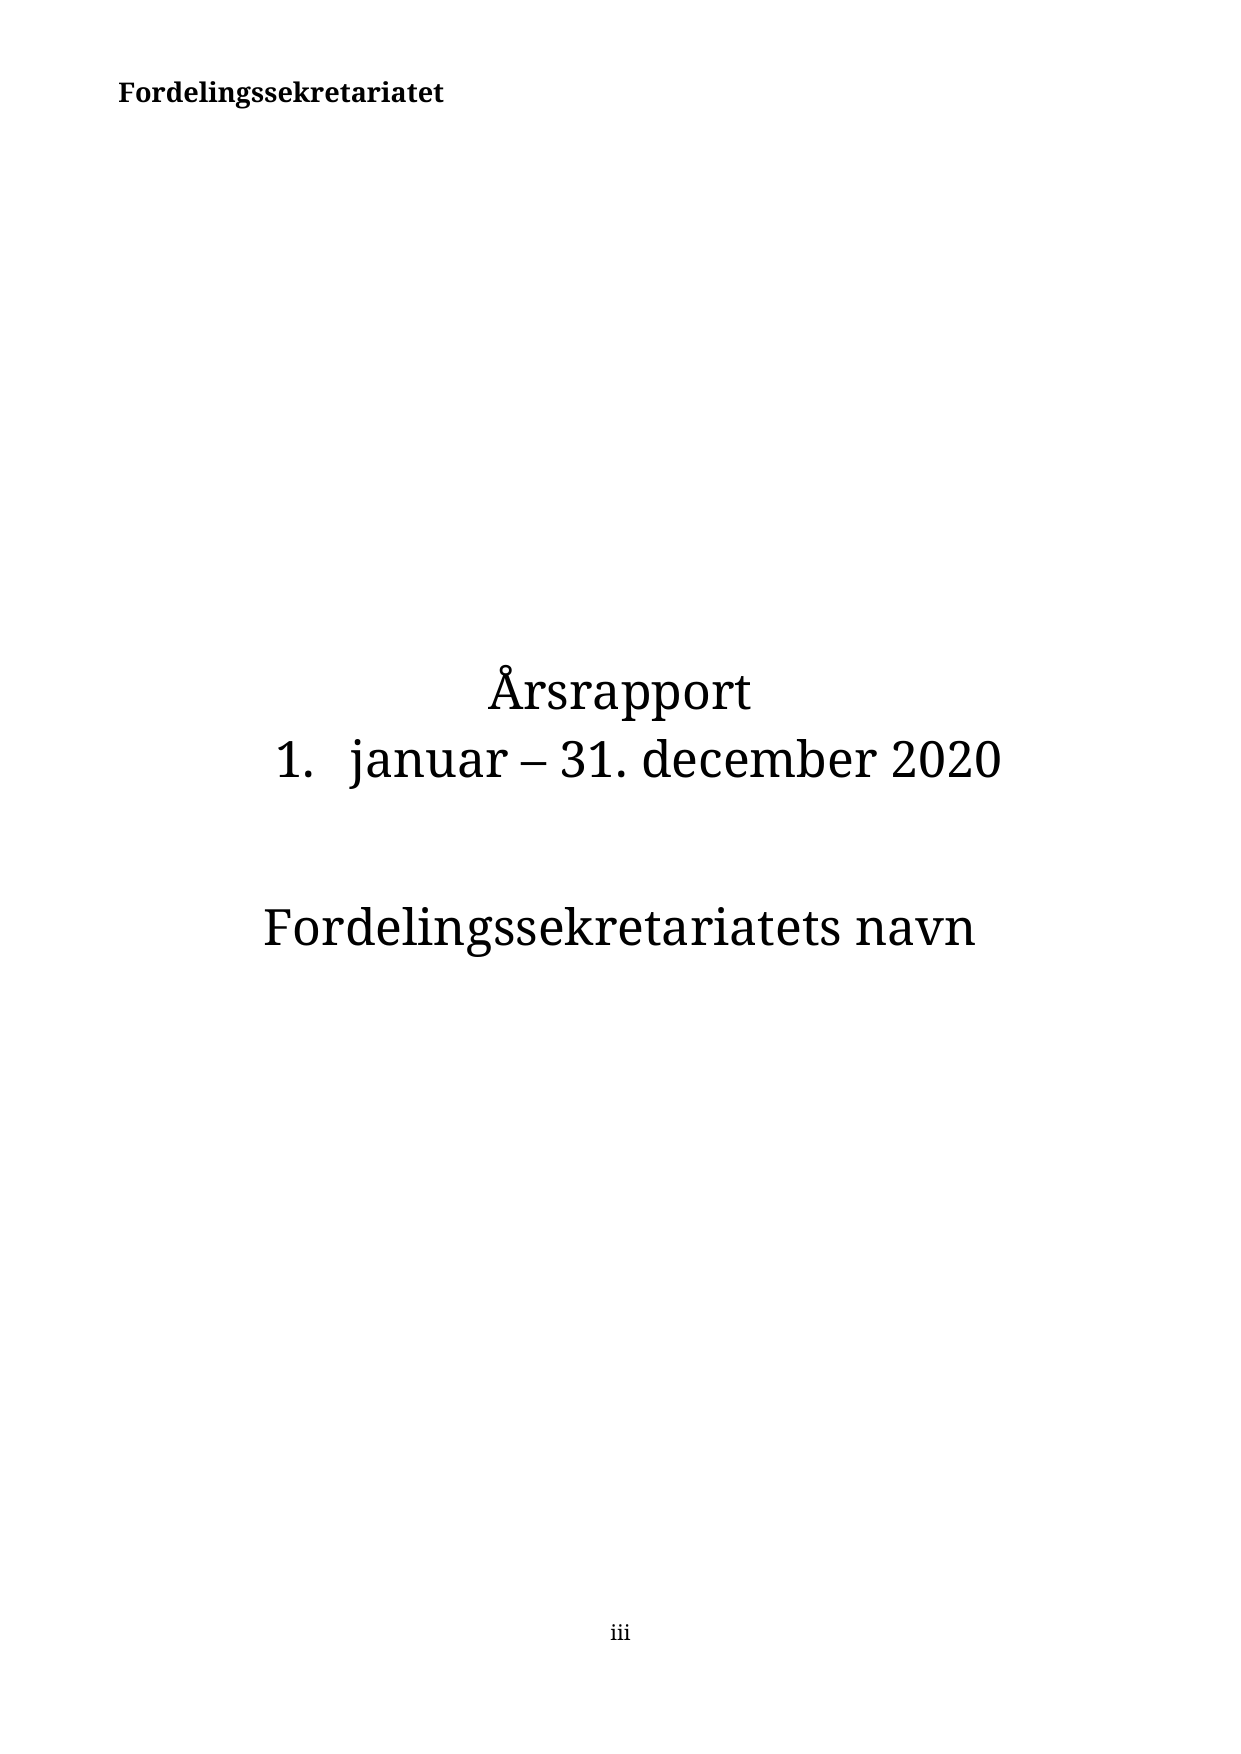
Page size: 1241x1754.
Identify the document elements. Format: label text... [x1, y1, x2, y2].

text Årsrapport [118, 656, 1122, 724]
list januar – 31. december 2020 [156, 724, 1122, 792]
text Fordelingssekretariatets navn [118, 892, 1122, 960]
